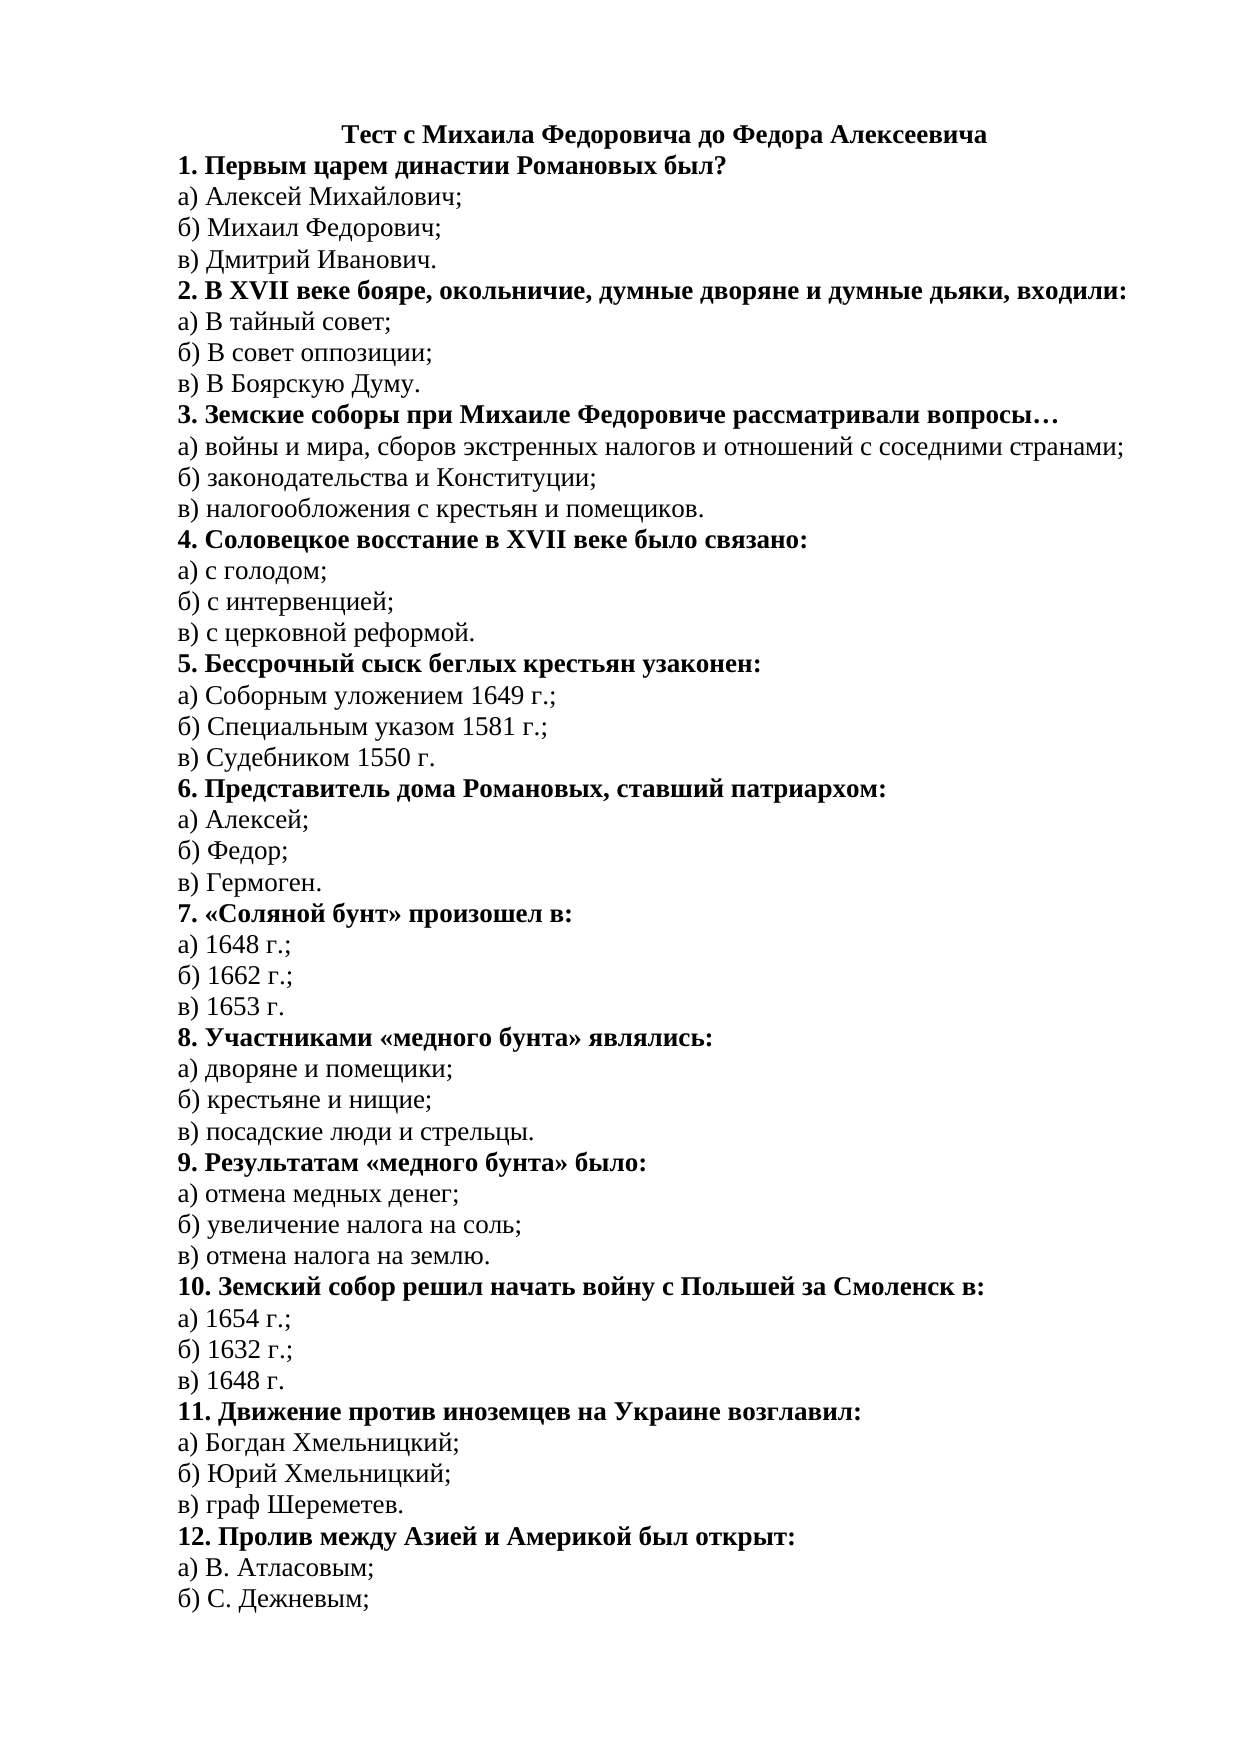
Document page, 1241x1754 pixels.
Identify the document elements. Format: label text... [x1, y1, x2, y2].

text б) с интервенцией; [177, 585, 1152, 616]
text а) дворяне и помещики; [177, 1052, 1152, 1084]
text б) законодательства и Конституции; [177, 461, 1152, 492]
text а) В. Атласовым; [177, 1551, 1152, 1582]
text 10. Земский собор решил начать войну с Польшей за Смоленск в: [177, 1271, 1152, 1302]
text в) Судебником 1550 г. [177, 741, 1152, 772]
text в) налогообложения с крестьян и помещиков. [177, 492, 1152, 523]
text б) крестьяне и нищие; [177, 1084, 1152, 1115]
text а) Алексей; [177, 803, 1152, 834]
text б) 1632 г.; [177, 1333, 1152, 1364]
text б) В совет оппозиции; [177, 336, 1152, 367]
text б) Федор; [177, 834, 1152, 866]
text б) Михаил Федорович; [177, 212, 1152, 243]
text 4. Соловецкое восстание в XVII веке было связано: [177, 523, 1152, 554]
text б) Специальным указом 1581 г.; [177, 710, 1152, 741]
text а) с голодом; [177, 554, 1152, 585]
text в) граф Шереметев. [177, 1488, 1152, 1520]
text в) Дмитрий Иванович. [177, 243, 1152, 274]
text в) с церковной реформой. [177, 616, 1152, 648]
text в) В Боярскую Думу. [177, 367, 1152, 398]
text 1. Первым царем династии Романовых был? [177, 149, 1152, 180]
text в) посадские люди и стрельцы. [177, 1115, 1152, 1146]
text в) 1648 г. [177, 1364, 1152, 1395]
text в) 1653 г. [177, 990, 1152, 1021]
text в) Гермоген. [177, 866, 1152, 897]
text а) войны и мира, сборов экстренных налогов и отношений с соседними странами; [177, 429, 1152, 461]
text а) Соборным уложением 1649 г.; [177, 679, 1152, 710]
text 2. В XVII веке бояре, окольничие, думные дворяне и думные дьяки, входили: [177, 274, 1152, 305]
text б) С. Дежневым; [177, 1582, 1152, 1613]
text 11. Движение против иноземцев на Украине возглавил: [177, 1395, 1152, 1426]
text а) отмена медных денег; [177, 1177, 1152, 1208]
text а) 1648 г.; [177, 928, 1152, 959]
text 12. Пролив между Азией и Америкой был открыт: [177, 1520, 1152, 1551]
text а) 1654 г.; [177, 1302, 1152, 1333]
text 6. Представитель дома Романовых, ставший патриархом: [177, 772, 1152, 803]
text 7. «Соляной бунт» произошел в: [177, 897, 1152, 928]
text а) Богдан Хмельницкий; [177, 1426, 1152, 1457]
text 8. Участниками «медного бунта» являлись: [177, 1021, 1152, 1052]
text б) 1662 г.; [177, 959, 1152, 990]
text а) В тайный совет; [177, 305, 1152, 336]
text б) Юрий Хмельницкий; [177, 1457, 1152, 1488]
text 3. Земские соборы при Михаиле Федоровиче рассматривали вопросы… [177, 398, 1152, 429]
text 9. Результатам «медного бунта» было: [177, 1146, 1152, 1177]
text 5. Бессрочный сыск беглых крестьян узаконен: [177, 648, 1152, 679]
text в) отмена налога на землю. [177, 1239, 1152, 1271]
text а) Алексей Михайлович; [177, 180, 1152, 212]
text б) увеличение налога на соль; [177, 1208, 1152, 1239]
text Тест с Михаила Федоровича до Федора Алексеевича [177, 118, 1152, 149]
